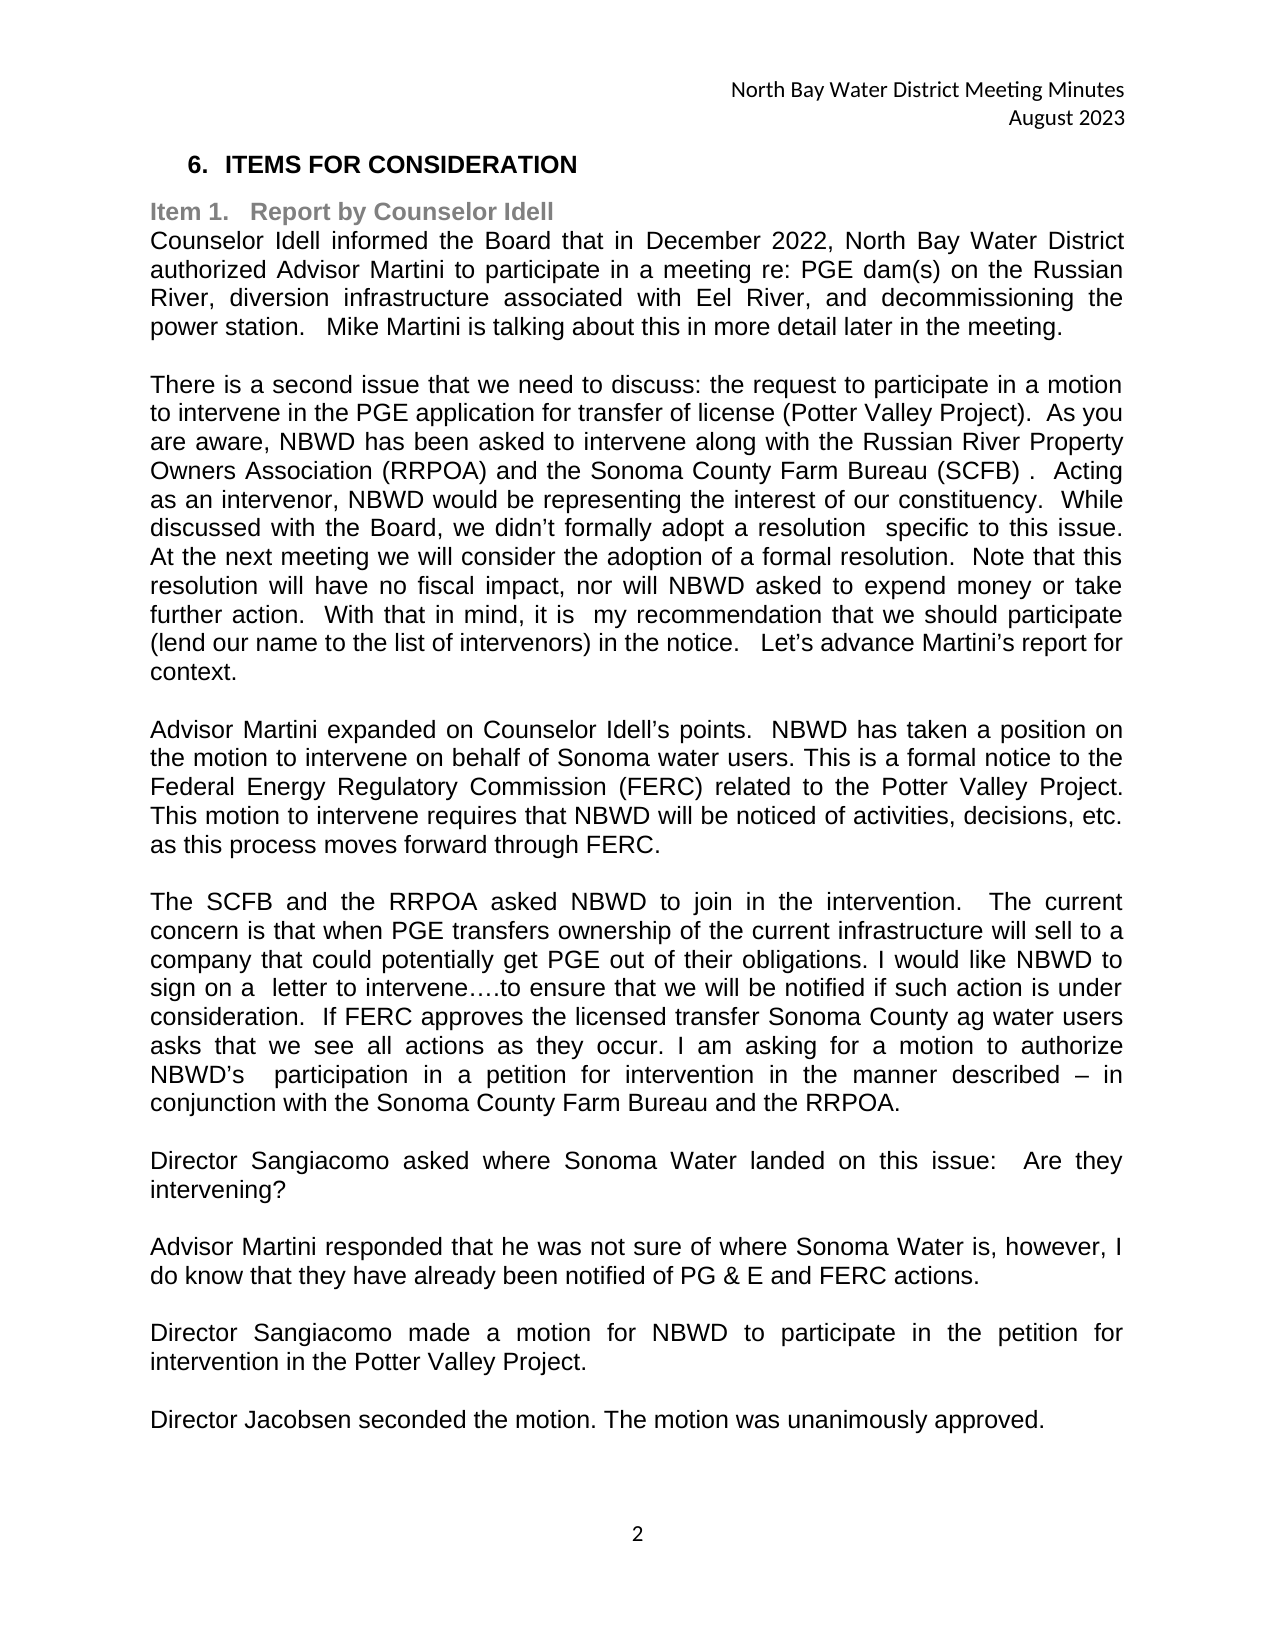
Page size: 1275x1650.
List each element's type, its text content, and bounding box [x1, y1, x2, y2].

text Advisor Martini expanded on Counselor Idell’s points. NBWD has taken a position on the motion to intervene on behalf of Sonoma water users. This is a formal notice to the Federal Energy Regulatory Commission (FERC) related to the Potter Valley Project. This motion to intervene requires that NBWD will be noticed of activities, decisions, etc. as this process moves forward through FERC. [150, 714, 1125, 858]
text Director Jacobsen seconded the motion. The motion was unanimously approved. [150, 1404, 1125, 1433]
list ITEMS FOR CONSIDERATION [187, 150, 1125, 179]
text Director Sangiacomo made a motion for NBWD to participate in the petition for intervention in the Potter Valley Project. [150, 1318, 1125, 1376]
text Counselor Idell informed the Board that in December 2022, North Bay Water District authorized Advisor Martini to participate in a meeting re: PGE dam(s) on the Russian River, diversion infrastructure associated with Eel River, and decommissioning the power station. Mike Martini is talking about this in more detail later in the meeting. [150, 226, 1125, 341]
text Director Sangiacomo asked where Sonoma Water landed on this issue: Are they intervening? [150, 1146, 1125, 1203]
text There is a second issue that we need to discuss: the request to participate in a motion to intervene in the PGE application for transfer of license (Potter Valley Project). As you are aware, NBWD has been asked to intervene along with the Russian River Property Owners Association (RRPOA) and the Sonoma County Farm Bureau (SCFB) . Acting as an intervenor, NBWD would be representing the interest of our constituency. While discussed with the Board, we didn’t formally adopt a resolution specific to this issue. At the next meeting we will consider the adoption of a formal resolution. Note that this resolution will have no fiscal impact, nor will NBWD asked to expend money or take further action. With that in mind, it is my recommendation that we should participate (lend our name to the list of intervenors) in the notice. Let’s advance Martini’s report for context. [150, 369, 1125, 686]
text Advisor Martini responded that he was not sure of where Sonoma Water is, however, I do know that they have already been notified of PG & E and FERC actions. [150, 1232, 1125, 1289]
text The SCFB and the RRPOA asked NBWD to join in the intervention. The current concern is that when PGE transfers ownership of the current infrastructure will sell to a company that could potentially get PGE out of their obligations. I would like NBWD to sign on a letter to intervene….to ensure that we will be notified if such action is under consideration. If FERC approves the licensed transfer Sonoma County ag water users asks that we see all actions as they occur. I am asking for a motion to authorize NBWD’s participation in a petition for intervention in the manner described – in conjunction with the Sonoma County Farm Bureau and the RRPOA. [150, 887, 1125, 1117]
text Item 1. Report by Counselor Idell [150, 197, 1125, 226]
